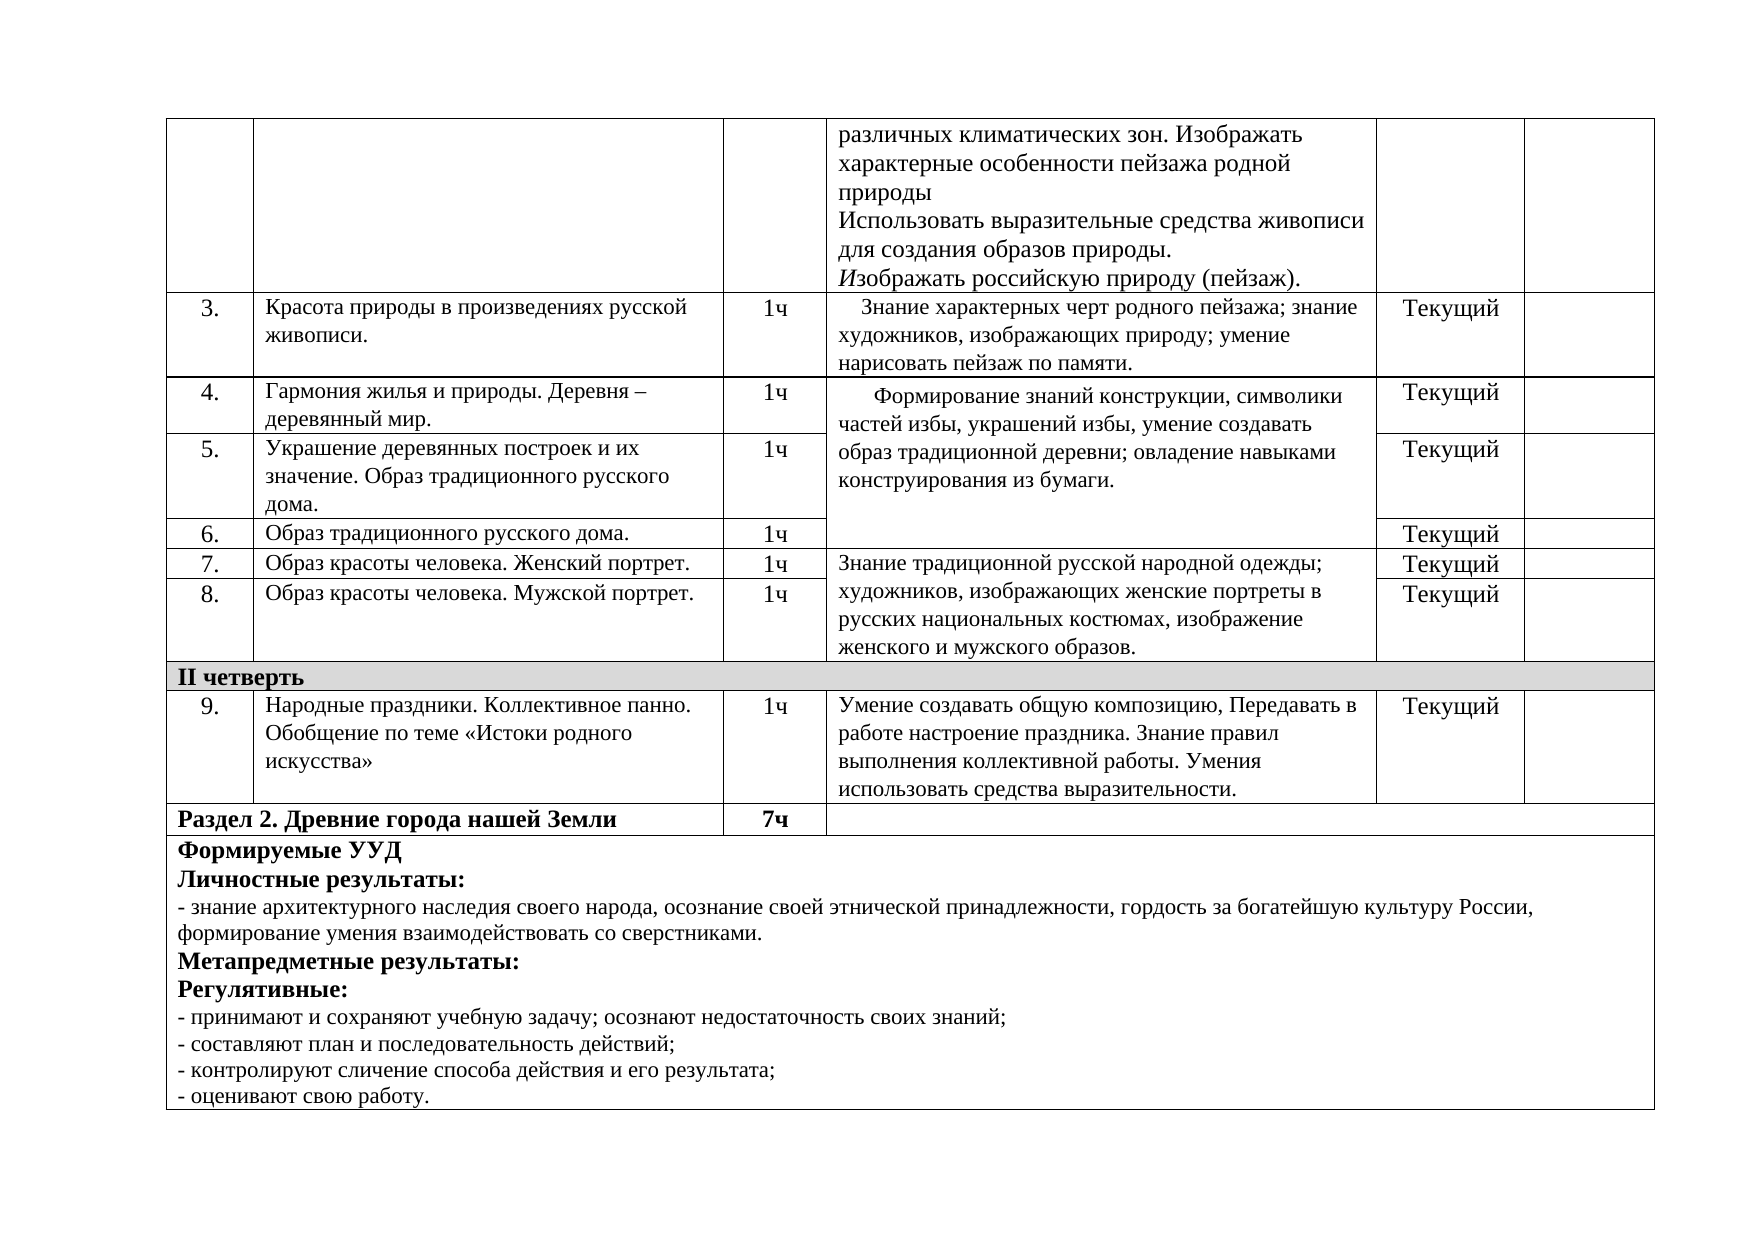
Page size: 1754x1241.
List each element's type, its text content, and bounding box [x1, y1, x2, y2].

table_cell 4. [167, 378, 253, 433]
table_cell Текущий [1377, 434, 1524, 518]
table_cell 1ч [724, 434, 826, 518]
table_cell Народные праздники. Коллективное панно. Обобщение по теме «Истоки родного искусства» [254, 691, 723, 803]
table_cell [1525, 119, 1654, 292]
table_cell Образ красоты человека. Женский портрет. [254, 549, 723, 578]
table_cell Образ традиционного русского дома. [254, 519, 723, 548]
table_cell 1ч [724, 549, 826, 578]
table_cell Образ красоты человека. Мужской портрет. [254, 579, 723, 661]
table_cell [167, 836, 1654, 1109]
table_cell 8. [167, 579, 253, 661]
table_cell Гармония жилья и природы. Деревня – деревянный мир. [254, 378, 723, 433]
table_cell [1525, 519, 1654, 548]
table_cell 1ч [724, 378, 826, 433]
table_cell Текущий [1377, 519, 1524, 548]
table_cell [1525, 378, 1654, 433]
table_cell 1ч [724, 691, 826, 803]
table_cell [1525, 293, 1654, 376]
table_cell 6. [167, 519, 253, 548]
table_cell Красота природы в произведениях русской живописи. [254, 293, 723, 376]
table_cell [1525, 549, 1654, 578]
table_cell II четверть [167, 662, 1654, 690]
table_cell 9. [167, 691, 253, 803]
table_cell [1525, 434, 1654, 518]
table_cell Текущий [1377, 293, 1524, 376]
table_cell 7. [167, 549, 253, 578]
table_cell Текущий [1377, 579, 1524, 661]
table_cell 7ч [724, 804, 826, 834]
table_cell Знание традиционной русской народной одежды; художников, изображающих женские портреты в русских национальных костюмах, изображение женского и мужского образов. [827, 549, 1376, 661]
table_cell Украшение деревянных построек и их значение. Образ традиционного русского дома. [254, 434, 723, 518]
table_cell Текущий [1377, 549, 1524, 578]
table_cell [1525, 579, 1654, 661]
table_cell 1ч [724, 293, 826, 376]
table_cell Формирование знаний конструкции, символики частей избы, украшений избы, умение создавать образ традиционной деревни; овладение навыками конструирования из бумаги. [827, 378, 1376, 548]
table_cell 3. [167, 293, 253, 376]
table_cell Знание характерных черт родного пейзажа; знание художников, изображающих природу; умение нарисовать пейзаж по памяти. [827, 293, 1376, 376]
table_cell 1ч [724, 519, 826, 548]
table_cell 2. [167, 119, 253, 292]
table_cell Текущий [1377, 691, 1524, 803]
table_cell Умение создавать общую композицию, Передавать в работе настроение праздника. Знание правил выполнения коллективной работы. Умения использовать средства выразительности. [827, 691, 1376, 803]
table_cell [1525, 691, 1654, 803]
table_cell Текущий [1377, 378, 1524, 433]
table_cell Раздел 2. Древние города нашей Земли [167, 804, 723, 834]
table_cell 1ч [724, 579, 826, 661]
table_cell 5. [167, 434, 253, 518]
table_cell [827, 804, 1654, 834]
